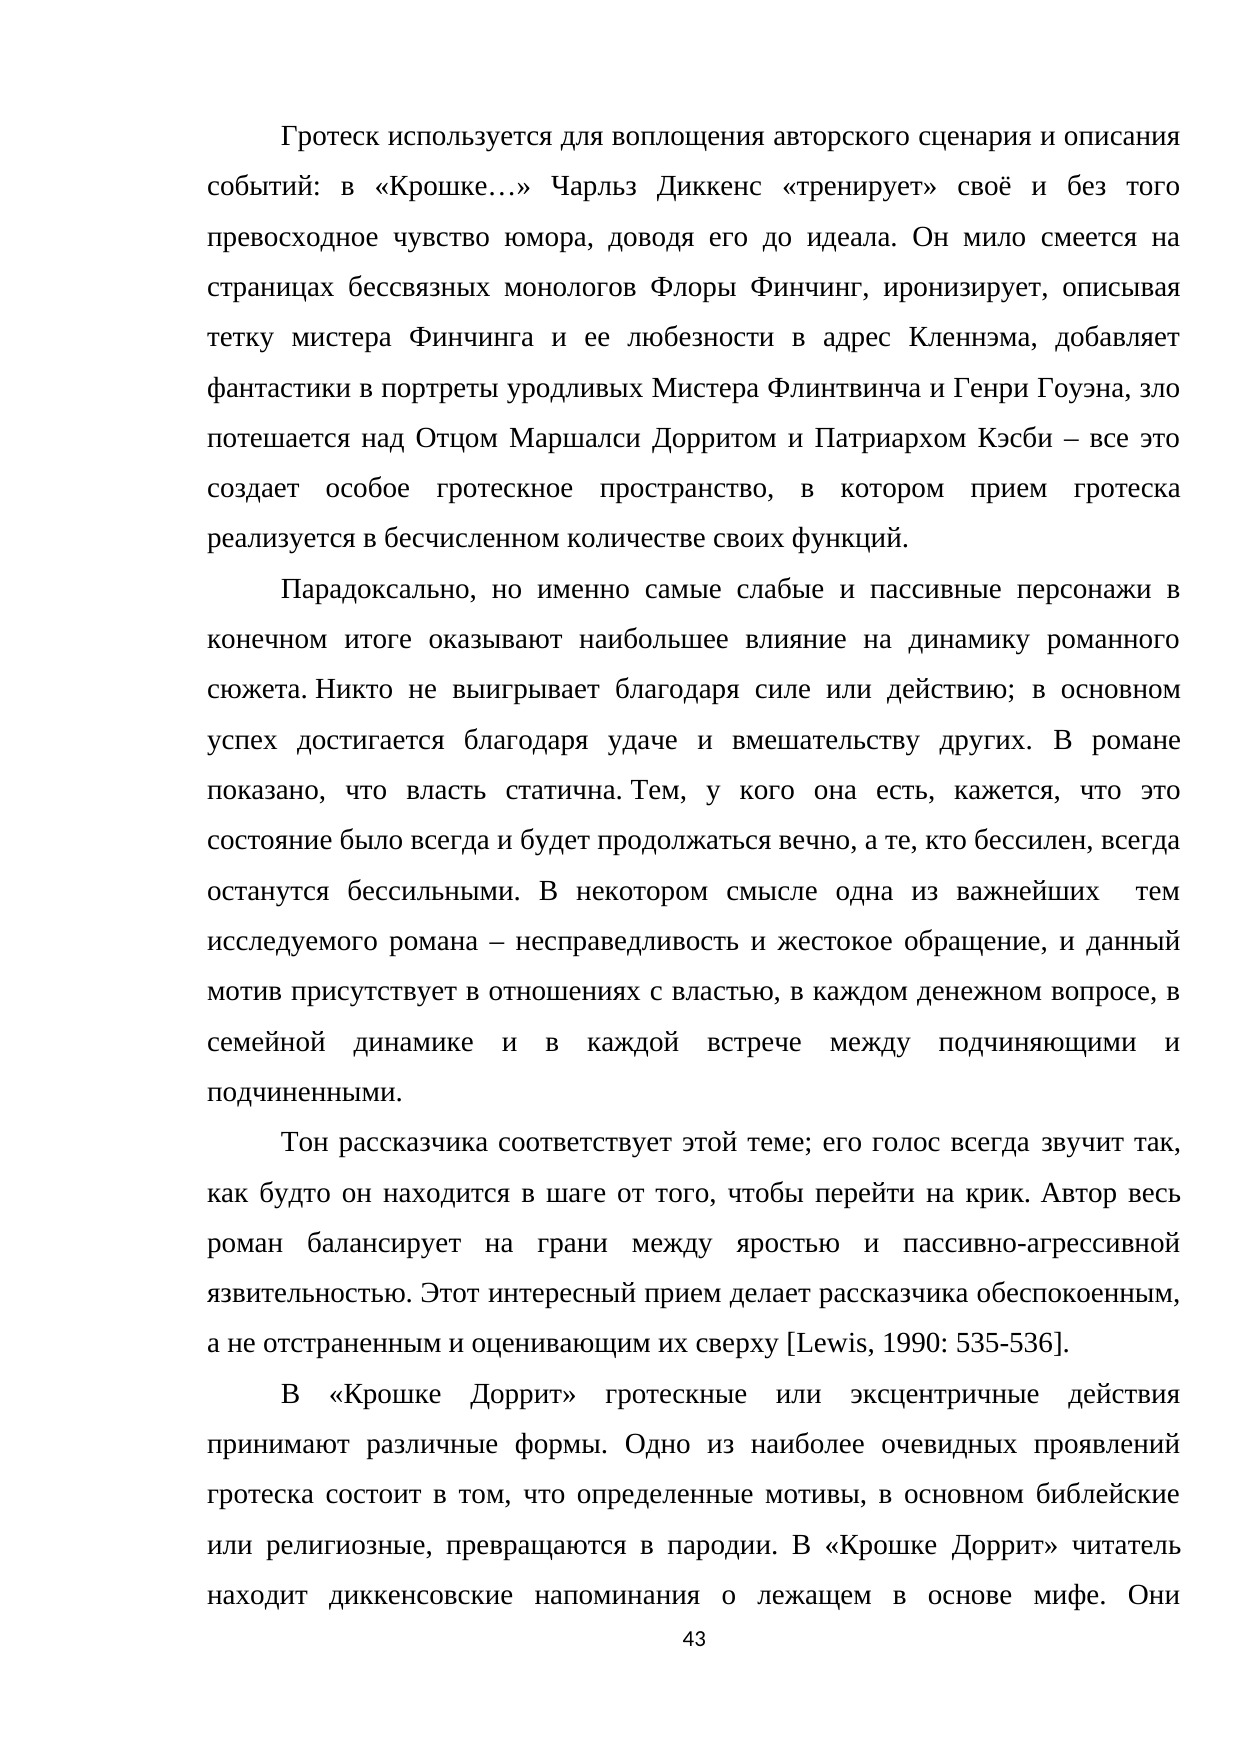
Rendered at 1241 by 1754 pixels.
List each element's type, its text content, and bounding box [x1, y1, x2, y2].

text Тон рассказчика соответствует этой теме; его голос всегда звучит так, как будто он находится в шаге от того, чтобы перейти на крик. Автор весь роман балансирует на грани между яростью и пассивно-агрессивной язвительностью. Этот интересный прием делает рассказчика обеспокоенным, а не отстраненным и оценивающим их сверху [Lewis, 1990: 535-536]. [207, 1124, 1181, 1359]
text Гротеск используется для воплощения авторского сценария и описания событий: в «Крошке…» Чарльз Диккенс «тренирует» своё и без того превосходное чувство юмора, доводя его до идеала. Он мило смеется на страницах бессвязных монологов Флоры Финчинг, иронизирует, описывая тетку мистера Финчинга и ее любезности в адрес Кленнэма, добавляет фантастики в портреты уродливых Мистера Флинтвинча и Генри Гоуэна, зло потешается над Отцом Маршалси Дорритом и Патриархом Кэсби – все это создает особое гротескное пространство, в котором прием гротеска реализуется в бесчисленном количестве своих функций. [207, 118, 1181, 554]
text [207, 1376, 1181, 1611]
text Парадоксально, но именно самые слабые и пассивные персонажи в конечном итоге оказывают наибольшее влияние на динамику романного сюжета. Никто не выигрывает благодаря силе или действию; в основном успех достигается благодаря удаче и вмешательству других. В романе показано, что власть статична. Тем, у кого она есть, кажется, что это состояние было всегда и будет продолжаться вечно, а те, кто бессилен, всегда останутся бессильными. В некотором смысле одна из важнейших тем исследуемого романа – несправедливость и жестокое обращение, и данный мотив присутствует в отношениях с властью, в каждом денежном вопросе, в семейной динамике и в каждой встрече между подчиняющими и подчиненными. [207, 571, 1181, 1108]
